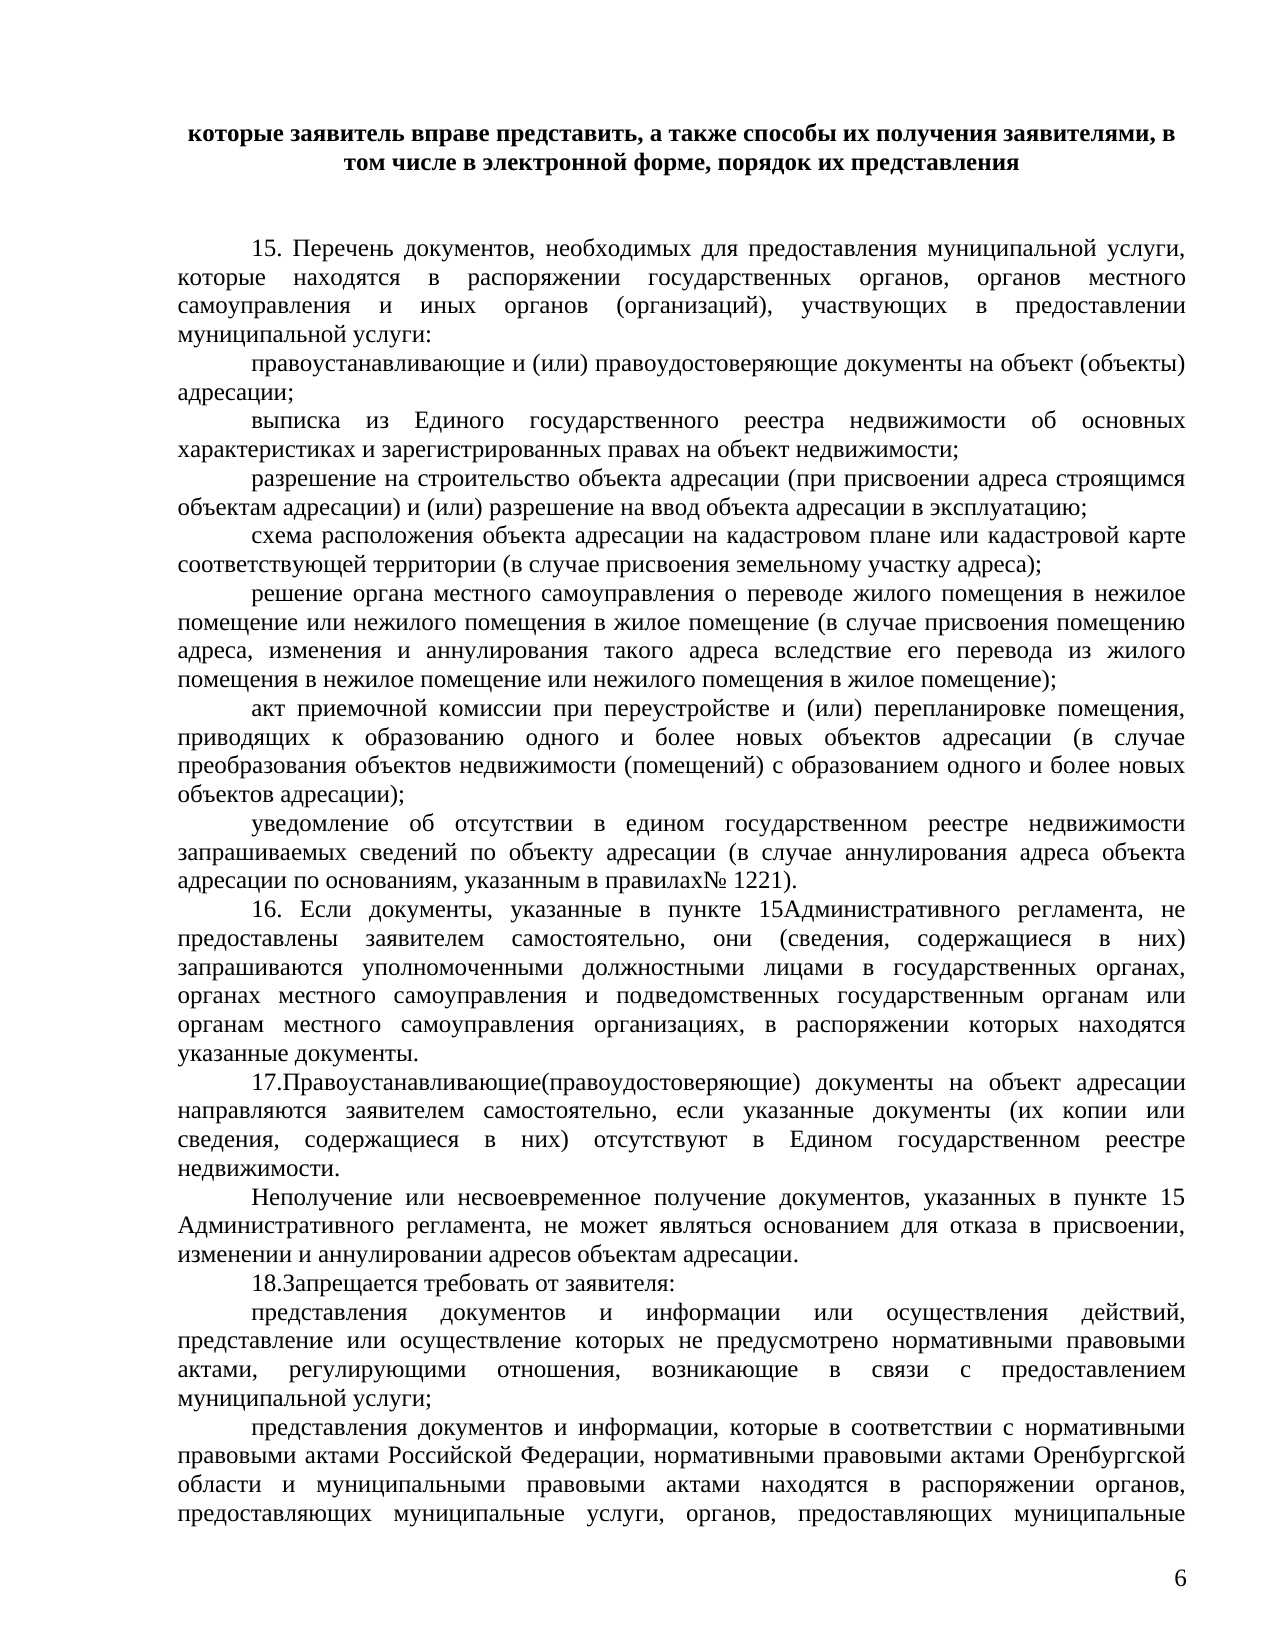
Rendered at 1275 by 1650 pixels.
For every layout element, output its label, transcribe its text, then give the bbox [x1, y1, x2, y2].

text 17.Правоустанавливающие(правоудостоверяющие) документы на объект адресации направляются заявителем самостоятельно, если указанные документы (их копии или сведения, содержащиеся в них) отсутствуют в Едином государственном реестре недвижимости. [177, 1067, 1186, 1182]
text схема расположения объекта адресации на кадастровом плане или кадастровой карте соответствующей территории (в случае присвоения земельному участку адреса); [177, 521, 1186, 578]
text уведомление об отсутствии в едином государственном реестре недвижимости запрашиваемых сведений по объекту адресации (в случае аннулирования адреса объекта адресации по основаниям, указанным в правилах№ 1221). [177, 808, 1186, 894]
text решение органа местного самоуправления о переводе жилого помещения в нежилое помещение или нежилого помещения в жилое помещение (в случае присвоения помещению адреса, изменения и аннулирования такого адреса вследствие его перевода из жилого помещения в нежилое помещение или нежилого помещения в жилое помещение); [177, 578, 1186, 693]
text выписка из Единого государственного реестра недвижимости об основных характеристиках и зарегистрированных правах на объект недвижимости; [177, 406, 1186, 463]
text 16. Если документы, указанные в пункте 15Административного регламента, не предоставлены заявителем самостоятельно, они (сведения, содержащиеся в них) запрашиваются уполномоченными должностными лицами в государственных органах, органах местного самоуправления и подведомственных государственным органам или органам местного самоуправления организациях, в распоряжении которых находятся указанные документы. [177, 894, 1186, 1067]
text разрешение на строительство объекта адресации (при присвоении адреса строящимся объектам адресации) и (или) разрешение на ввод объекта адресации в эксплуатацию; [177, 463, 1186, 521]
text акт приемочной комиссии при переустройстве и (или) перепланировке помещения, приводящих к образованию одного и более новых объектов адресации (в случае преобразования объектов недвижимости (помещений) с образованием одного и более новых объектов адресации); [177, 693, 1186, 808]
text правоустанавливающие и (или) правоудостоверяющие документы на объект (объекты) адресации; [177, 348, 1186, 406]
text Неполучение или несвоевременное получение документов, указанных в пункте 15 Административного регламента, не может являться основанием для отказа в присвоении, изменении и аннулировании адресов объектам адресации. [177, 1182, 1186, 1268]
text 15. Перечень документов, необходимых для предоставления муниципальной услуги, которые находятся в распоряжении государственных органов, органов местного самоуправления и иных органов (организаций), участвующих в предоставлении муниципальной услуги: [177, 233, 1186, 348]
text представления документов и информации или осуществления действий, представление или осуществление которых не предусмотрено нормативными правовыми актами, регулирующими отношения, возникающие в связи с предоставлением муниципальной услуги; [177, 1297, 1186, 1412]
text 18.Запрещается требовать от заявителя: [177, 1268, 1186, 1297]
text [177, 118, 1186, 176]
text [177, 1412, 1186, 1527]
